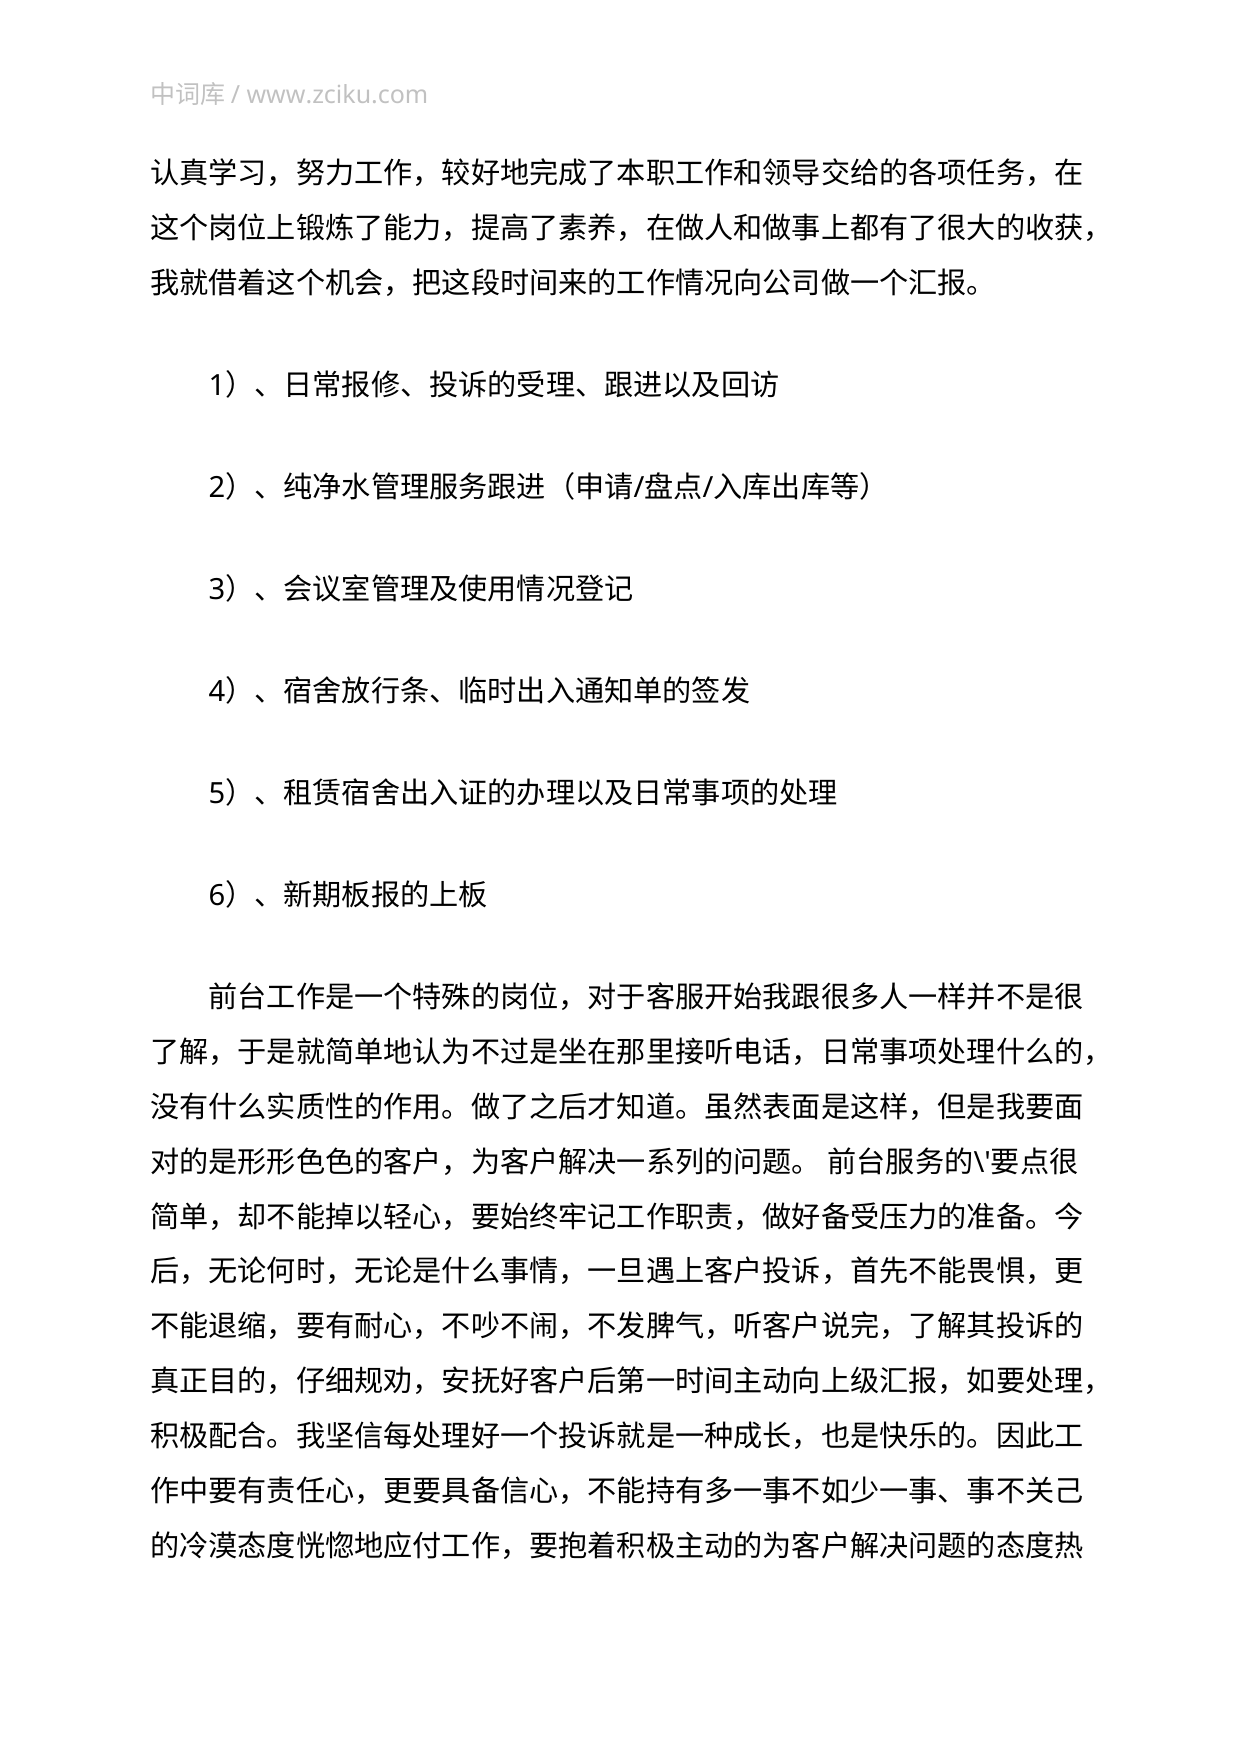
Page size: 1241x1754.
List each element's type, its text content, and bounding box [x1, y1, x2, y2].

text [150, 150, 1090, 302]
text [150, 973, 1090, 1565]
text 2）、纯净水管理服务跟进（申请/盘点/入库出库等） [150, 463, 1090, 506]
text 1）、日常报修、投诉的受理、跟进以及回访 [150, 362, 1090, 404]
text 4）、宿舍放行条、临时出入通知单的签发 [150, 667, 1090, 710]
text 5）、租赁宿舍出入证的办理以及日常事项的处理 [150, 769, 1090, 812]
text 3）、会议室管理及使用情况登记 [150, 566, 1090, 608]
text 6）、新期板报的上板 [150, 871, 1090, 914]
